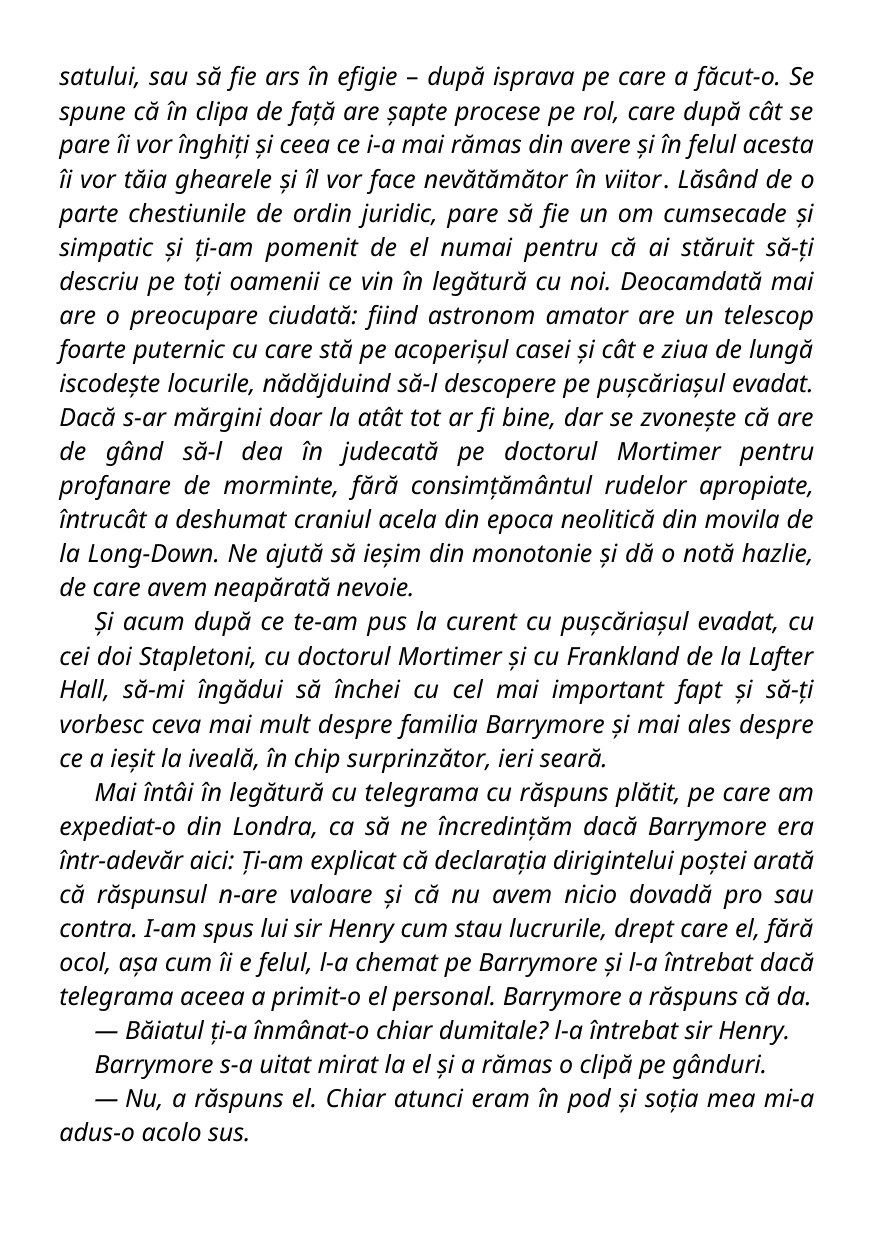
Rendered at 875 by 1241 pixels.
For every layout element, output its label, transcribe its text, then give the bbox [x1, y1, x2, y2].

text — Nu, a răspuns el. Chiar atunci eram în pod şi soţia mea mi-a adus-o acolo sus. [59, 1081, 815, 1149]
text — Băiatul ţi-a înmânat-o chiar dumitale? l-a întrebat sir Henry. [59, 1013, 815, 1047]
text Mai întâi în legătură cu telegrama cu răspuns plătit, pe care am expediat-o din Londra, ca să ne încredinţăm dacă Barrymore era într-adevăr aici: Ţi-am explicat că declaraţia dirigintelui poştei arată că răspunsul n-are valoare şi că nu avem nicio dovadă pro sau contra. I-am spus lui sir Henry cum stau lucrurile, drept care el, fără ocol, aşa cum îi e felul, l-a chemat pe Barrymore şi l-a întrebat dacă telegrama aceea a primit-o el personal. Barrymore a răspuns că da. [59, 774, 815, 1013]
text Barrymore s-a uitat mirat la el şi a rămas o clipă pe gânduri. [59, 1047, 815, 1081]
text Şi acum după ce te-am pus la curent cu puşcăriaşul evadat, cu cei doi Stapletoni, cu doctorul Mortimer şi cu Frankland de la Lafter Hall, să-mi îngădui să închei cu cel mai important fapt şi să-ţi vorbesc ceva mai mult despre familia Barrymore şi mai ales despre ce a ieşit la iveală, în chip surprinzător, ieri seară. [59, 604, 815, 774]
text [59, 59, 815, 604]
